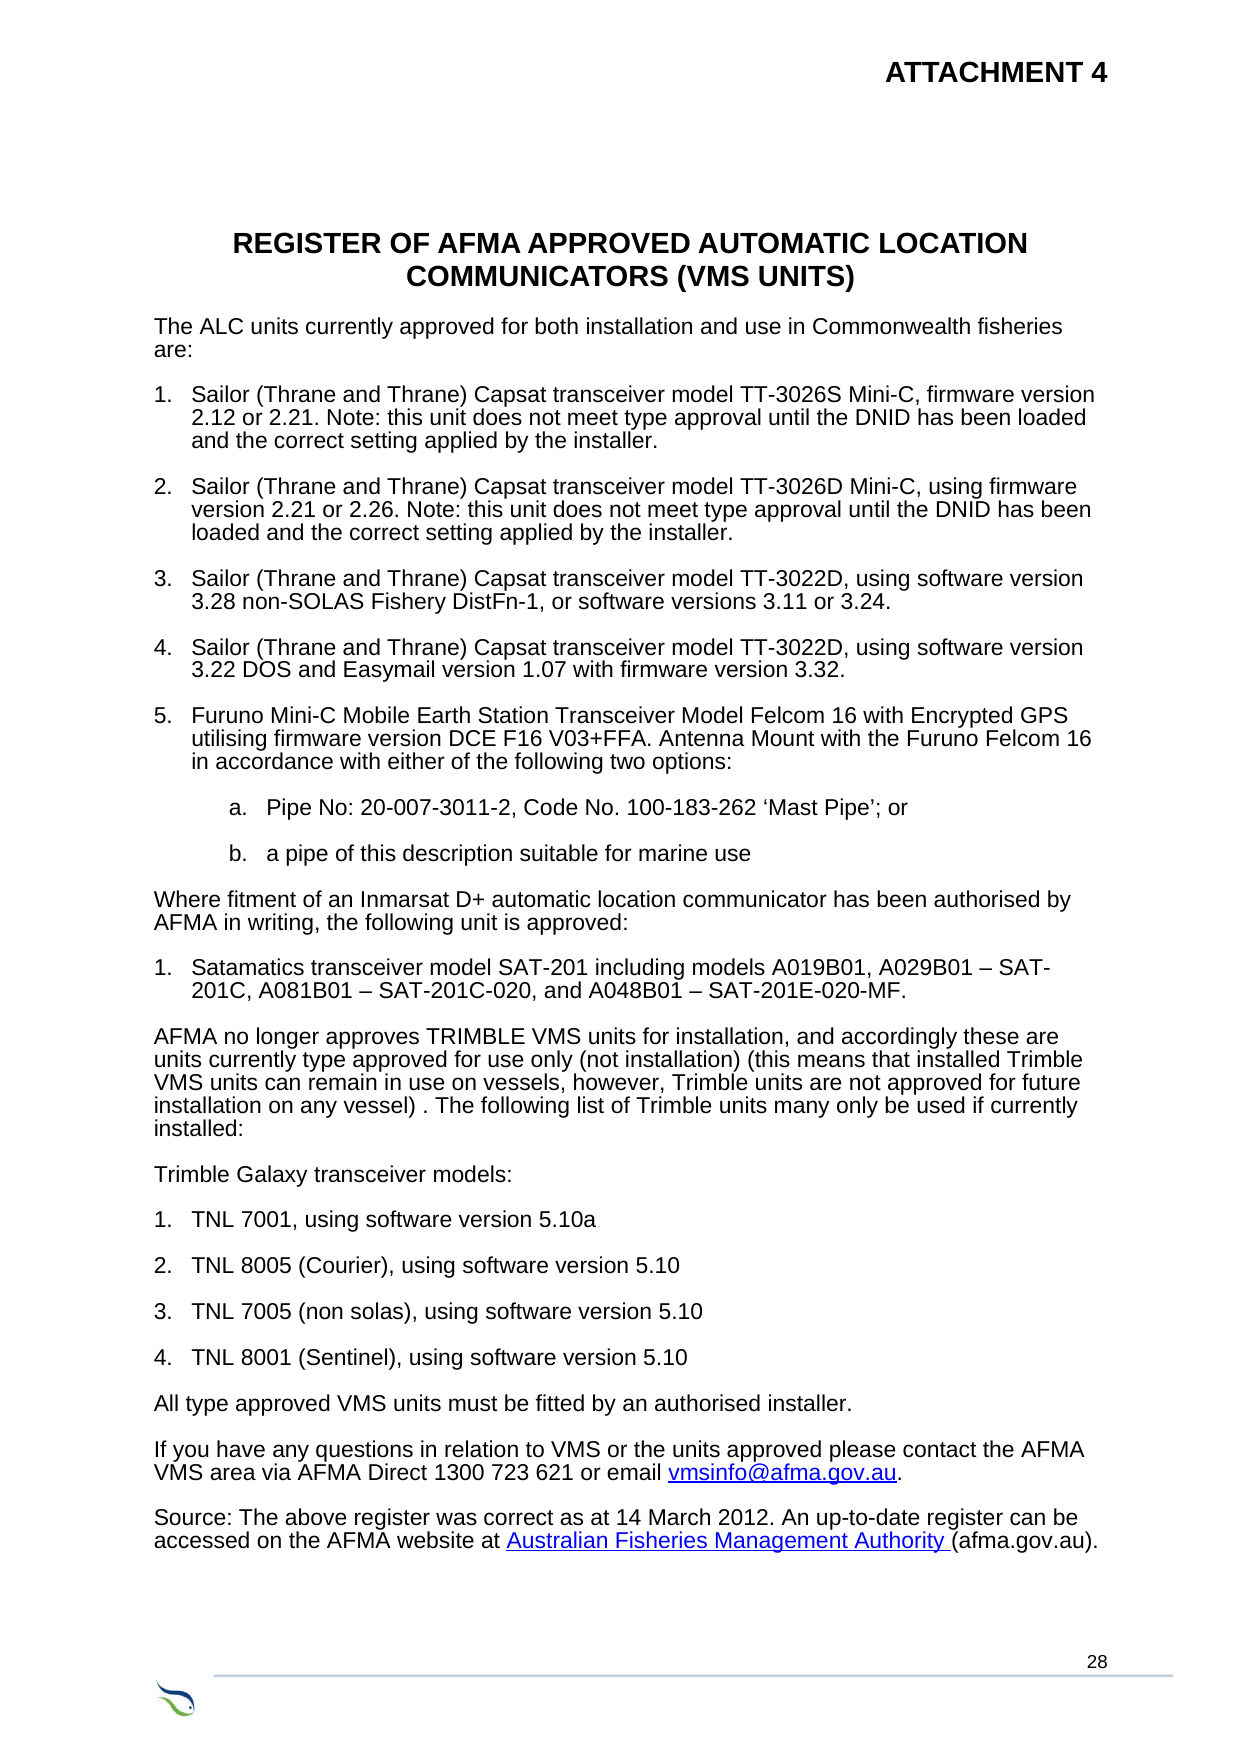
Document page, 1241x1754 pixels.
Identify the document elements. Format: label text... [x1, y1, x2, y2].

list Sailor (Thrane and Thrane) Capsat transceiver model TT-3026S Mini-C, firmware version 2.12 or 2.21. Note: this unit does not meet type approval until the DNID has been loaded and the correct setting applied by the installer. [153, 384, 1107, 453]
list TNL 8001 (Sentinel), using software version 5.10 [153, 1347, 1107, 1370]
list Sailor (Thrane and Thrane) Capsat transceiver model TT-3026D Mini-C, using firmware version 2.21 or 2.26. Note: this unit does not meet type approval until the DNID has been loaded and the correct setting applied by the installer. [153, 476, 1107, 545]
text Trimble Galaxy transceiver models: [153, 1164, 1107, 1187]
list TNL 7005 (non solas), using software version 5.10 [153, 1301, 1107, 1324]
list Satamatics transceiver model SAT-201 including models A019B01, A029B01 – SAT-201C, A081B01 – SAT-201C-020, and A048B01 – SAT-201E-020-MF. [153, 957, 1107, 1003]
subtitle Register of AFMA approved automatic location communicators (VMS units) [153, 226, 1107, 293]
text Source: The above register was correct as at 14 March 2012. An up-to-date register can be accessed on the AFMA website at Australian Fisheries Management Authority (afma.gov.au). [153, 1507, 1107, 1553]
list a pipe of this description suitable for marine use [228, 843, 1107, 866]
picture [153, 1672, 1176, 1726]
text All type approved VMS units must be fitted by an authorised installer. [153, 1393, 1107, 1416]
text If you have any questions in relation to VMS or the units approved please contact the AFMA VMS area via AFMA Direct 1300 723 621 or email vmsinfo@afma.gov.au. [153, 1439, 1107, 1484]
list Sailor (Thrane and Thrane) Capsat transceiver model TT-3022D, using software version 3.28 non-SOLAS Fishery DistFn-1, or software versions 3.11 or 3.24. [153, 568, 1107, 614]
text The ALC units currently approved for both installation and use in Commonwealth fisheries are: [153, 316, 1107, 362]
list Pipe No: 20-007-3011-2, Code No. 100-183-262 ‘Mast Pipe’; or [228, 797, 1107, 820]
list TNL 7001, using software version 5.10a [153, 1209, 1107, 1232]
list Furuno Mini-C Mobile Earth Station Transceiver Model Felcom 16 with Encrypted GPS utilising firmware version DCE F16 V03+FFA. Antenna Mount with the Furuno Felcom 16 in accordance with either of the following two options: [153, 705, 1107, 774]
list Sailor (Thrane and Thrane) Capsat transceiver model TT-3022D, using software version 3.22 DOS and Easymail version 1.07 with firmware version 3.32. [153, 637, 1107, 682]
list TNL 8005 (Courier), using software version 5.10 [153, 1255, 1107, 1278]
text Where fitment of an Inmarsat D+ automatic location communicator has been authorised by AFMA in writing, the following unit is approved: [153, 889, 1107, 934]
text AFMA no longer approves TRIMBLE VMS units for installation, and accordingly these are units currently type approved for use only (not installation) (this means that installed Trimble VMS units can remain in use on vessels, however, Trimble units are not approved for future installation on any vessel) . The following list of Trimble units many only be used if currently installed: [153, 1026, 1107, 1141]
